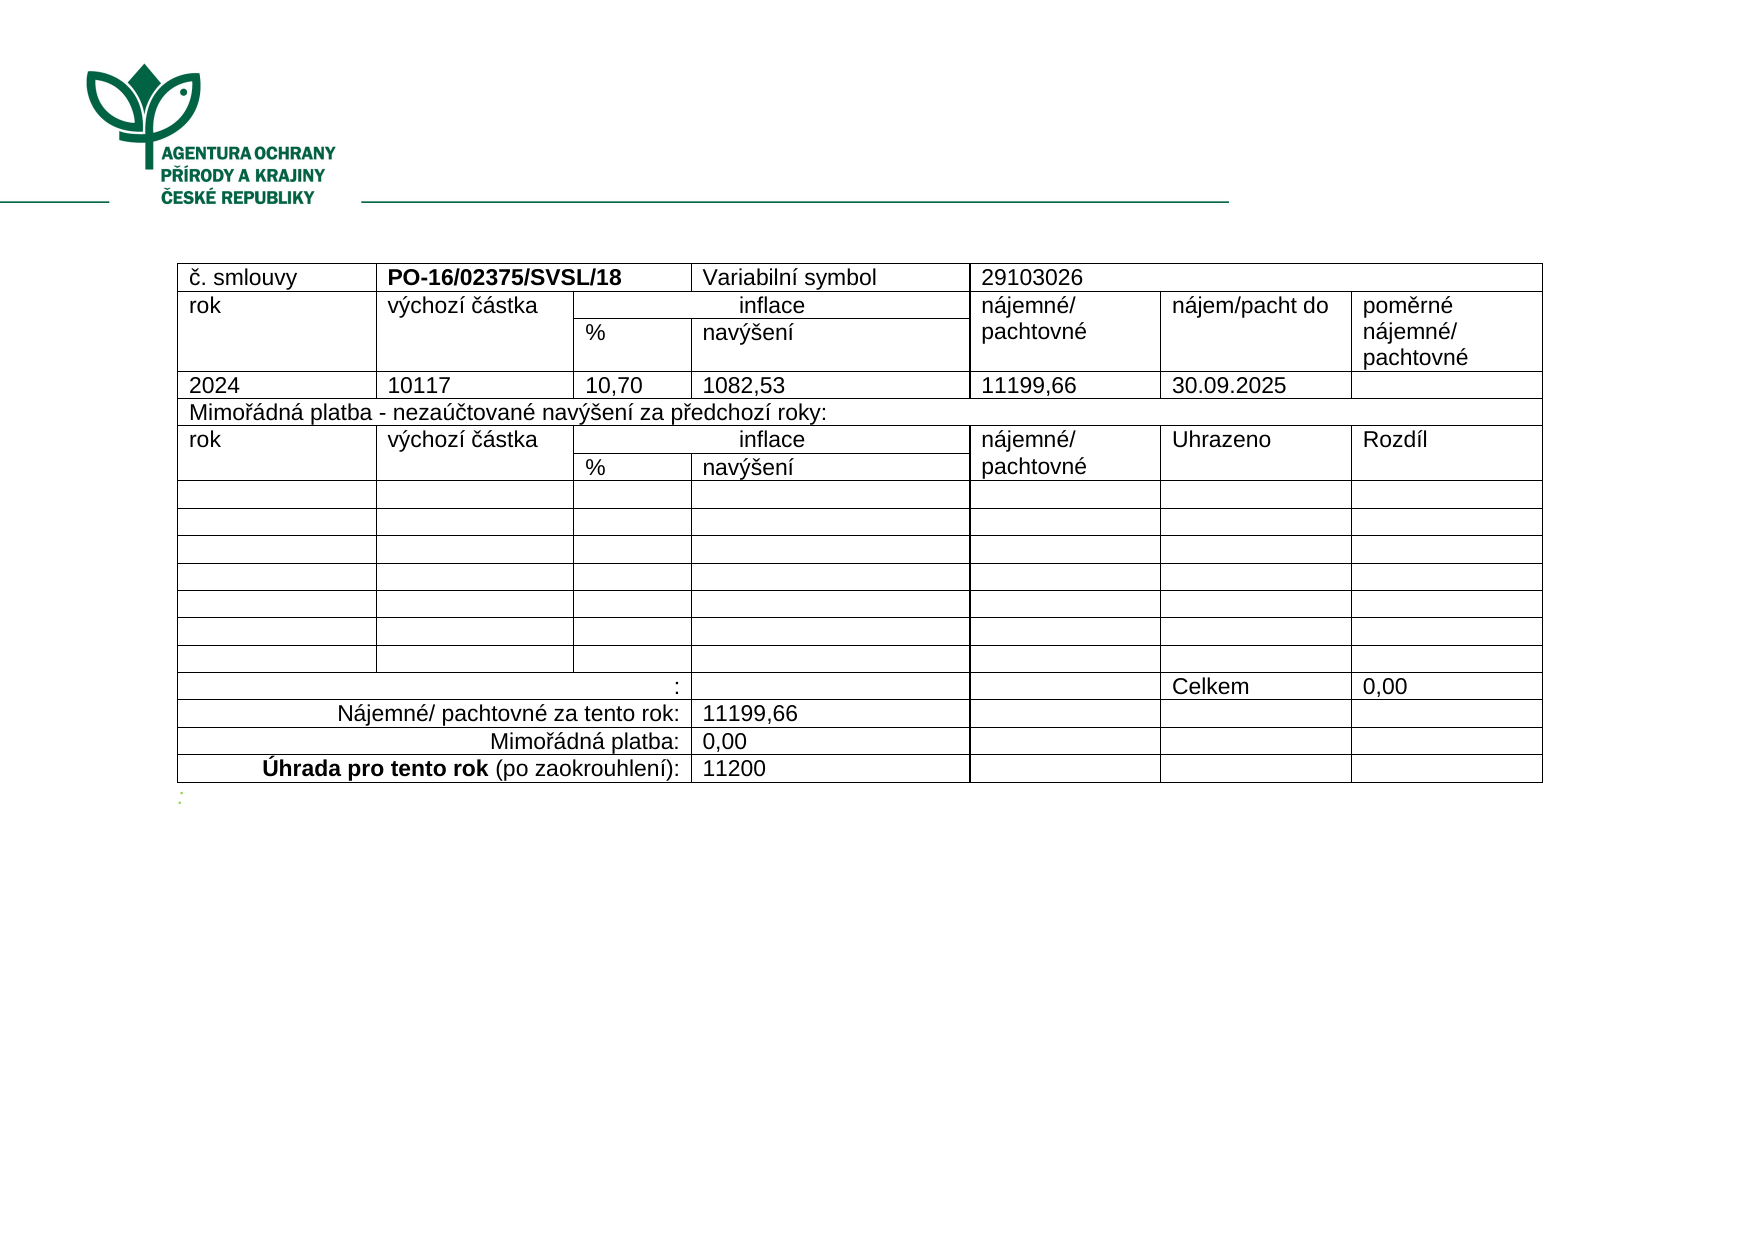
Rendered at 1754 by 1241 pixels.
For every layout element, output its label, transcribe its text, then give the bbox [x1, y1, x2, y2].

table_cell [1161, 728, 1351, 754]
table_cell [692, 564, 969, 590]
table_cell [377, 591, 573, 617]
table_cell 11200 [692, 755, 969, 782]
table_cell 10117 [377, 372, 573, 398]
table_cell Mimořádná platba - nezaúčtované navýšení za předchozí roky: [178, 399, 1542, 425]
table_cell 11199,66 [692, 700, 969, 727]
table_cell [1352, 509, 1542, 535]
table_cell [971, 509, 1160, 535]
table_cell [971, 755, 1160, 782]
table_cell Úhrada pro tento rok (po zaokrouhlení): [178, 755, 691, 782]
table_cell [1352, 700, 1542, 727]
table_cell Rozdíl [1352, 426, 1542, 480]
table_cell [377, 481, 573, 508]
table_cell [1161, 646, 1351, 672]
table_cell [1161, 509, 1351, 535]
table_cell [178, 618, 376, 644]
table_cell [1352, 564, 1542, 590]
table_cell [178, 536, 376, 562]
table_cell [377, 509, 573, 535]
table_cell poměrné nájemné/ pachtovné [1352, 292, 1542, 371]
table_cell navýšení [692, 454, 969, 480]
table_cell [1161, 700, 1351, 727]
text : [177, 783, 1710, 809]
table_header 29103026 [971, 264, 1542, 291]
table_cell % [574, 319, 691, 371]
table_cell rok [178, 292, 376, 371]
table_cell [377, 536, 573, 562]
table_cell 1082,53 [692, 372, 969, 398]
table_cell [1161, 755, 1351, 782]
table_cell [574, 618, 691, 644]
table_cell navýšení [692, 319, 969, 371]
table_cell [178, 481, 376, 508]
table_cell [1161, 564, 1351, 590]
table_cell 11199,66 [971, 372, 1160, 398]
table_cell 30.09.2025 [1161, 372, 1351, 398]
table_cell [178, 591, 376, 617]
table_cell [574, 536, 691, 562]
table_cell [1352, 755, 1542, 782]
table_cell [1161, 536, 1351, 562]
table_cell [377, 618, 573, 644]
table_header PO-16/02375/SVSL/18 [377, 264, 691, 291]
table_cell výchozí částka [377, 292, 573, 371]
table_cell [574, 564, 691, 590]
table_cell Mimořádná platba: [178, 728, 691, 754]
table_cell [1352, 481, 1542, 508]
table_cell [971, 646, 1160, 672]
table_cell [692, 536, 969, 562]
table_cell inflace [574, 426, 969, 453]
table_cell [971, 700, 1160, 727]
table_cell [574, 509, 691, 535]
table_cell inflace [574, 292, 969, 318]
table_cell Nájemné/ pachtovné za tento rok: [178, 700, 691, 727]
table_cell 2024 [178, 372, 376, 398]
table_cell [971, 728, 1160, 754]
table_cell Celkem [1161, 673, 1351, 699]
table_cell rok [178, 426, 376, 480]
table_cell [692, 646, 969, 672]
table_cell [692, 618, 969, 644]
table_cell [1352, 728, 1542, 754]
table_cell Uhrazeno [1161, 426, 1351, 480]
table_cell nájemné/ pachtovné [971, 426, 1160, 480]
table_cell [1352, 646, 1542, 672]
table_cell nájemné/ pachtovné [971, 292, 1160, 371]
table_cell [1352, 536, 1542, 562]
table_cell [1161, 481, 1351, 508]
table_cell nájem/pacht do [1161, 292, 1351, 371]
table_cell [1352, 591, 1542, 617]
table_cell 0,00 [692, 728, 969, 754]
table_cell [1352, 372, 1542, 398]
table_cell [692, 481, 969, 508]
picture [0, 0, 1229, 209]
table_cell [377, 646, 573, 672]
table_cell [574, 646, 691, 672]
table_cell [178, 564, 376, 590]
table_header č. smlouvy [178, 264, 376, 291]
table_cell [377, 564, 573, 590]
table_cell [971, 564, 1160, 590]
table_cell [971, 591, 1160, 617]
table_cell [971, 536, 1160, 562]
table_cell [692, 509, 969, 535]
table_cell [1352, 618, 1542, 644]
table_cell 10,70 [574, 372, 691, 398]
table_cell % [574, 454, 691, 480]
table_header Variabilní symbol [692, 264, 969, 291]
table_cell [178, 509, 376, 535]
table_cell : [178, 673, 691, 699]
table_cell [1161, 618, 1351, 644]
table_cell [178, 646, 376, 672]
table_cell 0,00 [1352, 673, 1542, 699]
table_cell [574, 481, 691, 508]
table_cell [971, 673, 1160, 699]
table_cell [971, 618, 1160, 644]
table_cell [971, 481, 1160, 508]
table_cell [692, 591, 969, 617]
table_cell výchozí částka [377, 426, 573, 480]
table_cell [1161, 591, 1351, 617]
table_cell [692, 673, 969, 699]
table_cell [574, 591, 691, 617]
